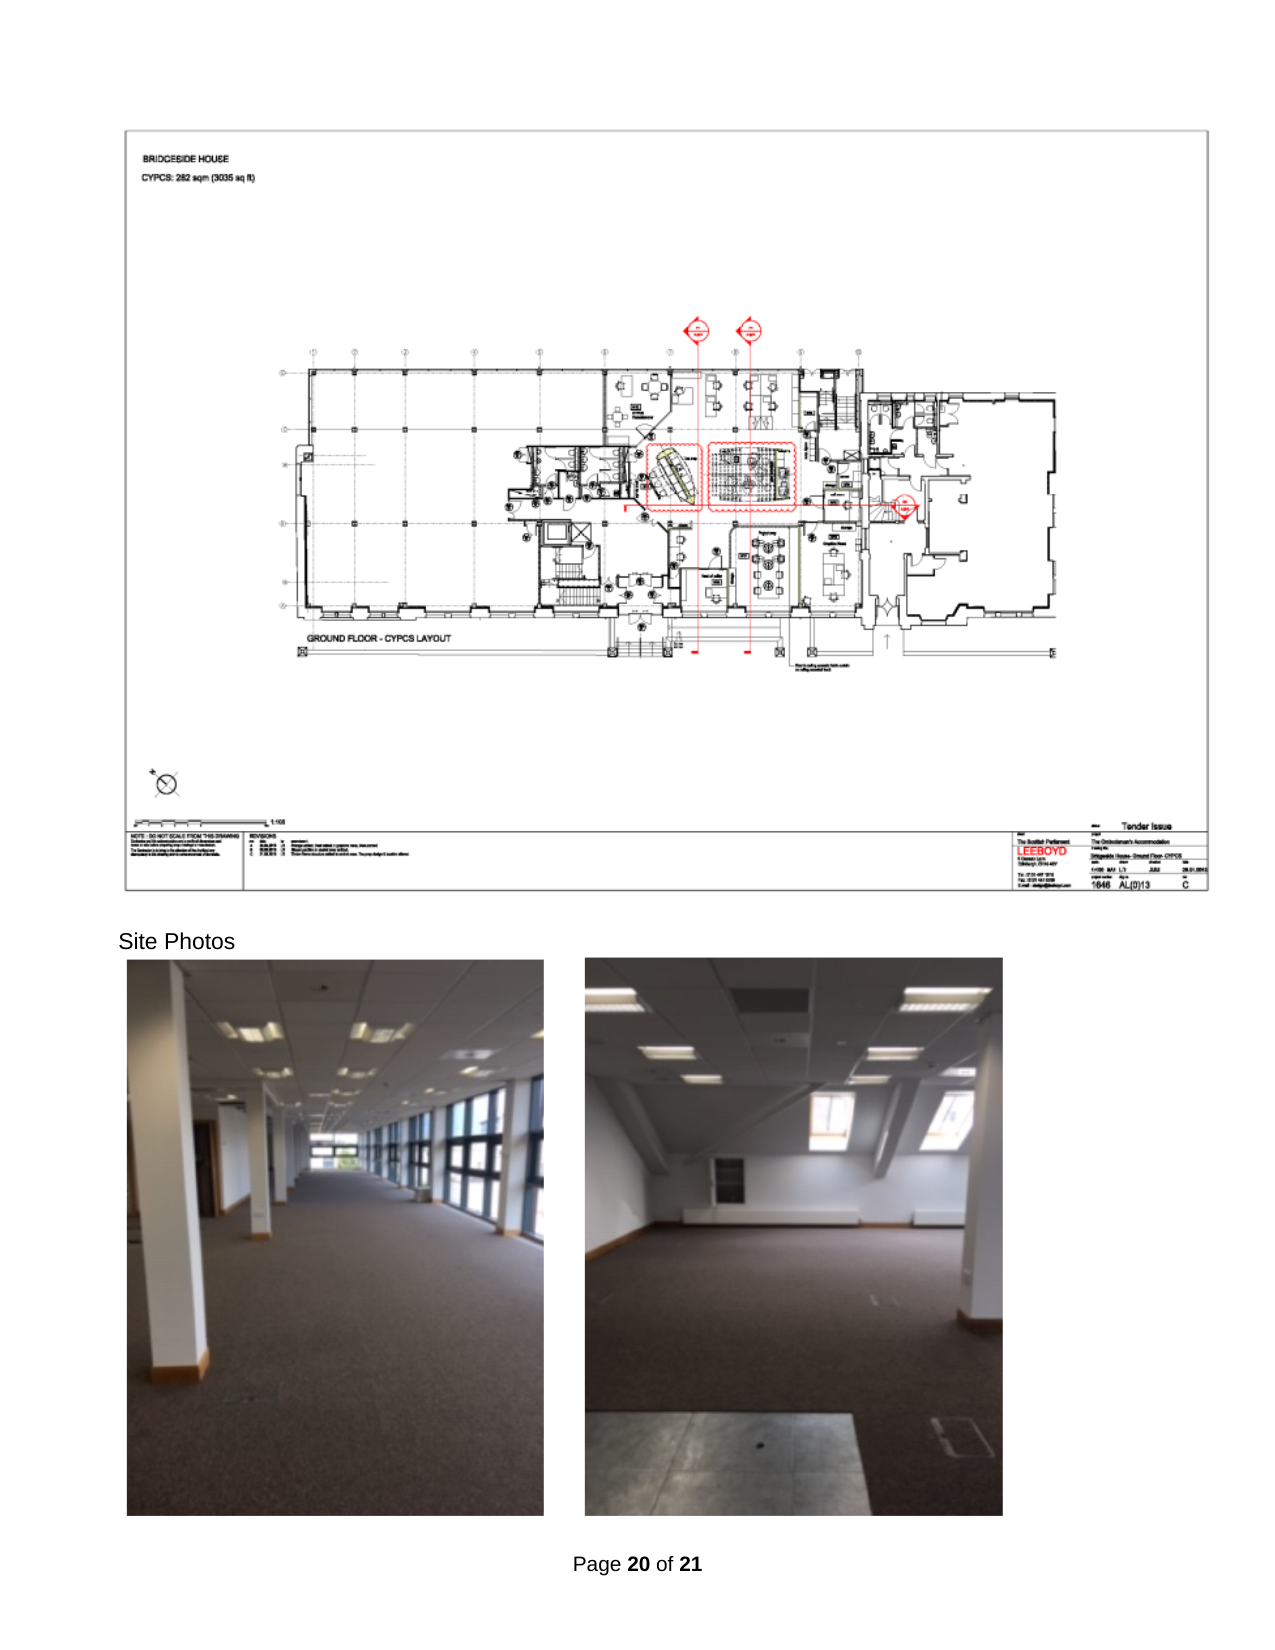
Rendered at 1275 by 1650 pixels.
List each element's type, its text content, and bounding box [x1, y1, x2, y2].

picture [127, 960, 543, 1515]
picture [585, 958, 1002, 1515]
text Site Photos [118, 928, 1157, 954]
